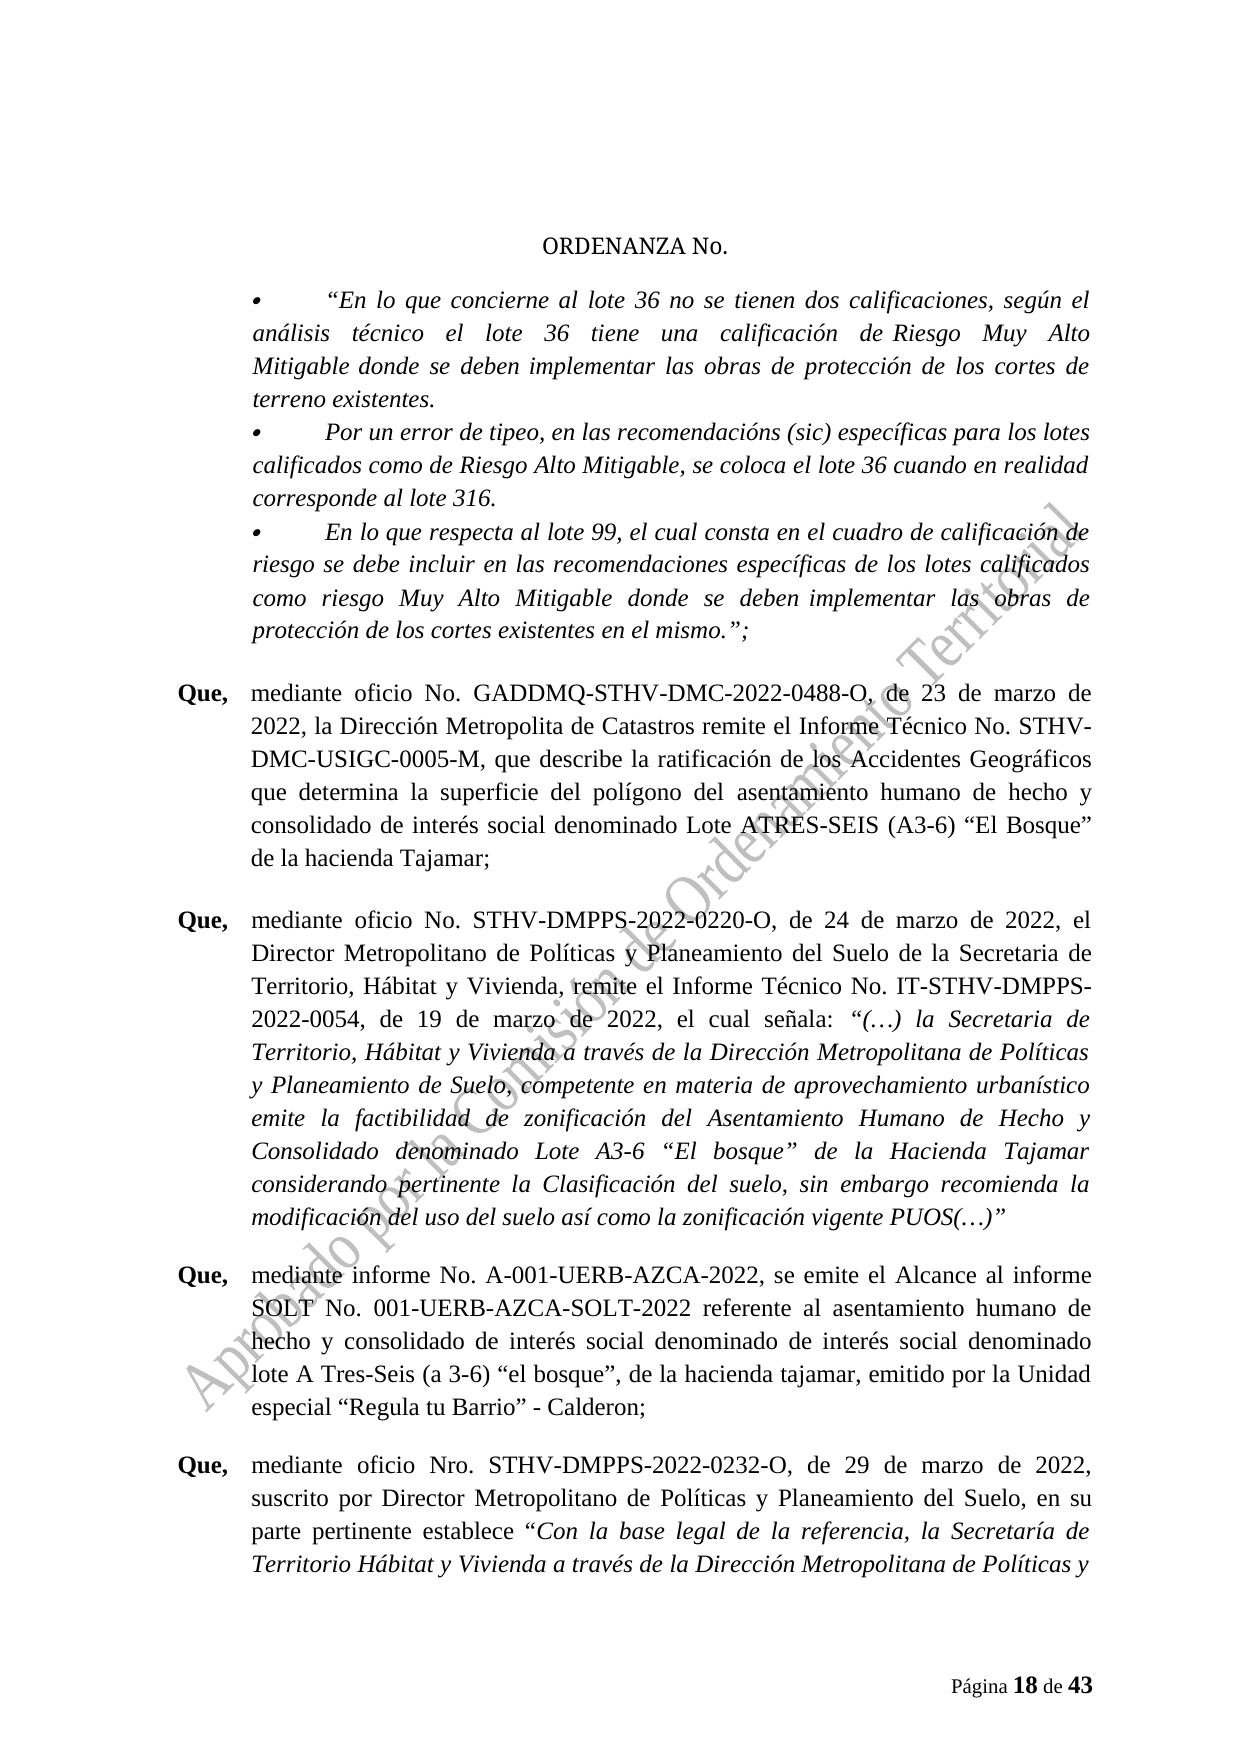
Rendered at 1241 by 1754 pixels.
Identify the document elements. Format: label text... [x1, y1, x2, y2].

list Por un error de tipeo, en las recomendacións (sic) específicas para los lotes calificados como de Riesgo Alto Mitigable, se coloca el lote 36 cuando en realidad corresponde al lote 316. [251, 417, 1093, 512]
list “En lo que concierne al lote 36 no se tienen dos calificaciones, según el análisis técnico el lote 36 tiene una calificación de Riesgo Muy Alto Mitigable donde se deben implementar las obras de protección de los cortes de terreno existentes. [251, 285, 1093, 413]
list En lo que respecta al lote 99, el cual consta en el cuadro de calificación de riesgo se debe incluir en las recomendaciones específicas de los lotes calificados como riesgo Muy Alto Mitigable donde se deben implementar las obras de protección de los cortes existentes en el mismo.”; [251, 517, 1093, 644]
text Que, mediante informe No. A-001-UERB-AZCA-2022, se emite el Alcance al informe SOLT No. 001-UERB-AZCA-SOLT-2022 referente al asentamiento humano de hecho y consolidado de interés social denominado de interés social denominado lote A Tres-Seis (a 3-6) “el bosque”, de la hacienda tajamar, emitido por la Unidad especial “Regula tu Barrio” - Calderon; [177, 1260, 1093, 1421]
text Que, mediante oficio No. STHV-DMPPS-2022-0220-O, de 24 de marzo de 2022, el Director Metropolitano de Políticas y Planeamiento del Suelo de la Secretaria de Territorio, Hábitat y Vivienda, remite el Informe Técnico No. IT-STHV-DMPPS-2022-0054, de 19 de marzo de 2022, el cual señala: “(…) la Secretaria de Territorio, Hábitat y Vivienda a través de la Dirección Metropolitana de Políticas y Planeamiento de Suelo, competente en materia de aprovechamiento urbanístico emite la factibilidad de zonificación del Asentamiento Humano de Hecho y Consolidado denominado Lote A3-6 “El bosque” de la Hacienda Tajamar considerando pertinente la Clasificación del suelo, sin embargo recomienda la modificación del uso del suelo así como la zonificación vigente PUOS(…)” [177, 905, 1093, 1231]
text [177, 1450, 1093, 1578]
text Que, mediante oficio No. GADDMQ-STHV-DMC-2022-0488-O, de 23 de marzo de 2022, la Dirección Metropolita de Catastros remite el Informe Técnico No. STHV-DMC-USIGC-0005-M, que describe la ratificación de los Accidentes Geográficos que determina la superficie del polígono del asentamiento humano de hecho y consolidado de interés social denominado Lote ATRES-SEIS (A3-6) “El Bosque” de la hacienda Tajamar; [177, 678, 1093, 872]
